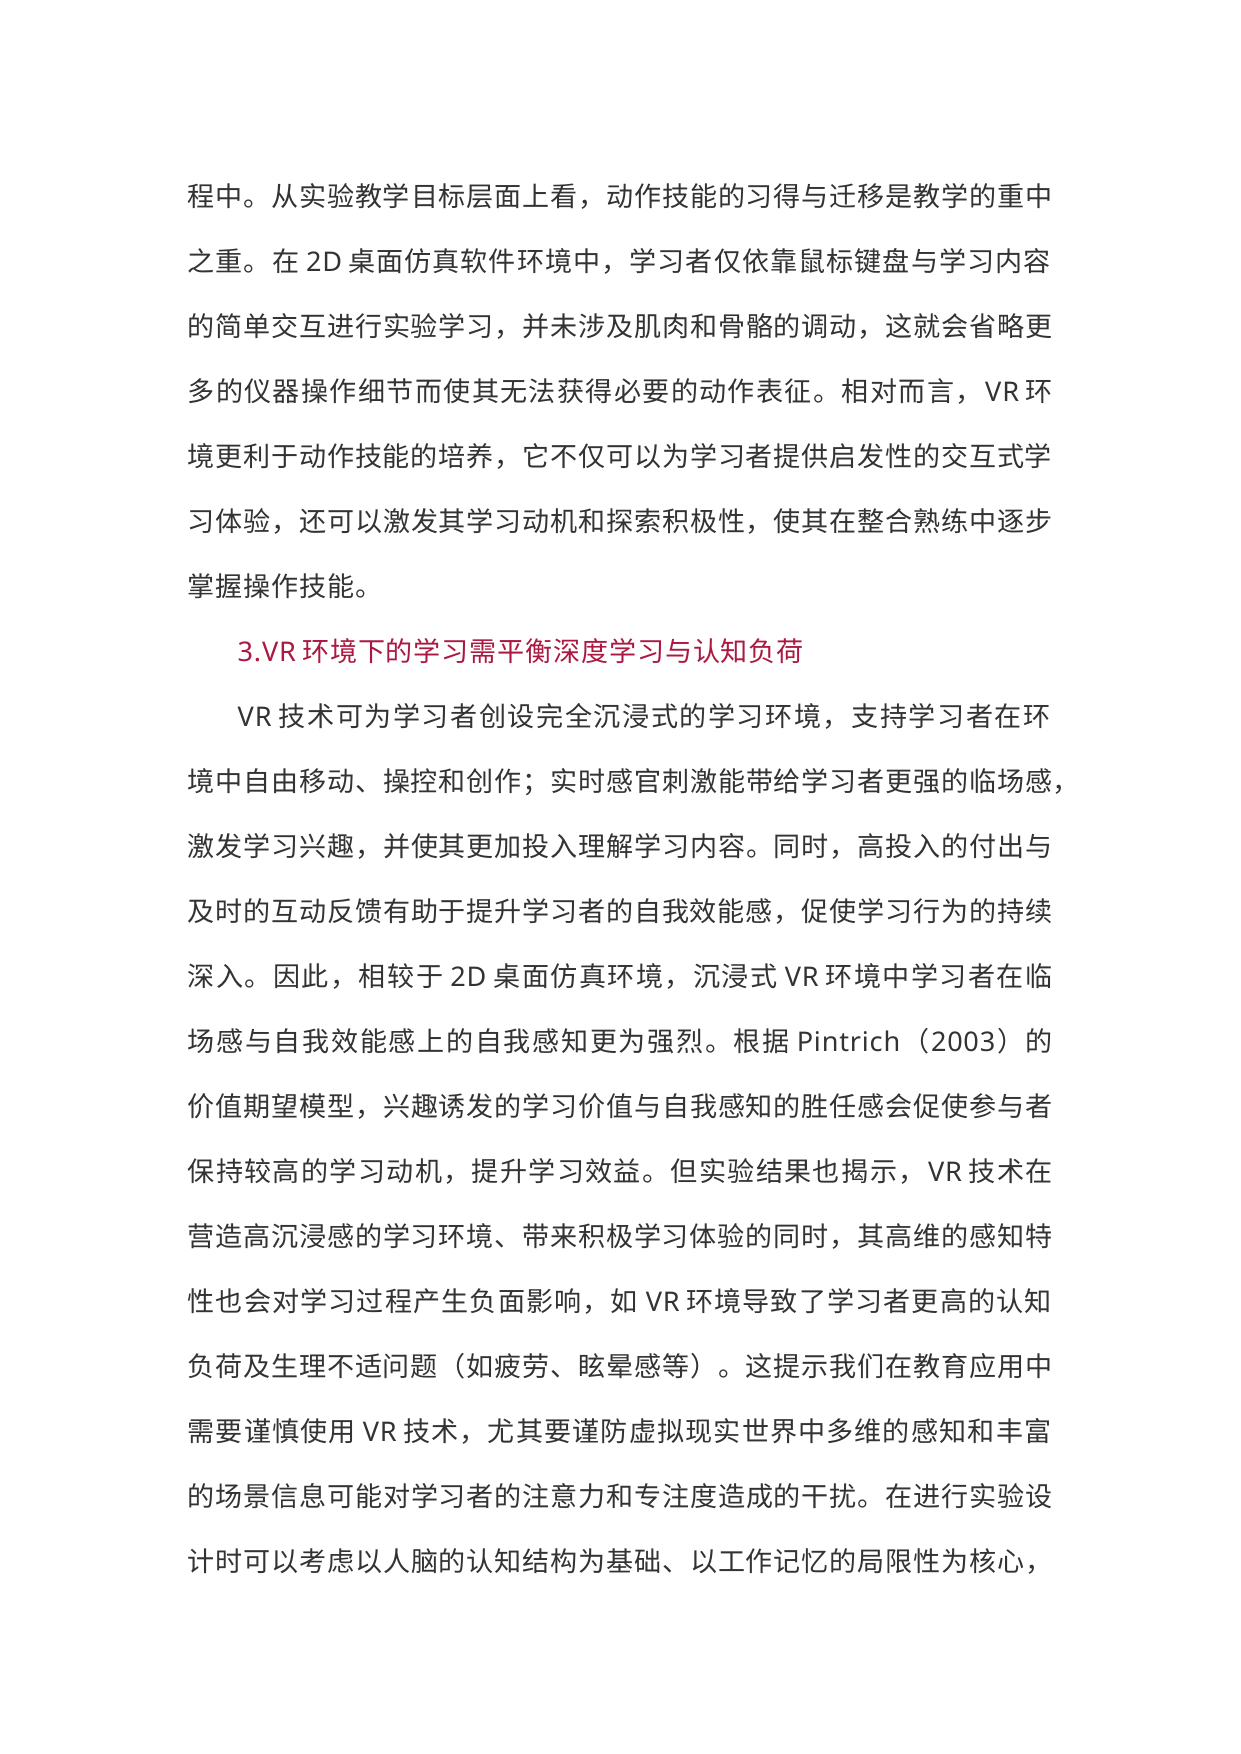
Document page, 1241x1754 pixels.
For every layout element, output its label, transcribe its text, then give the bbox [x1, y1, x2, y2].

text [187, 162, 1053, 617]
text 3.VR环境下的学习需平衡深度学习与认知负荷 [187, 617, 1053, 682]
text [187, 682, 1053, 1592]
